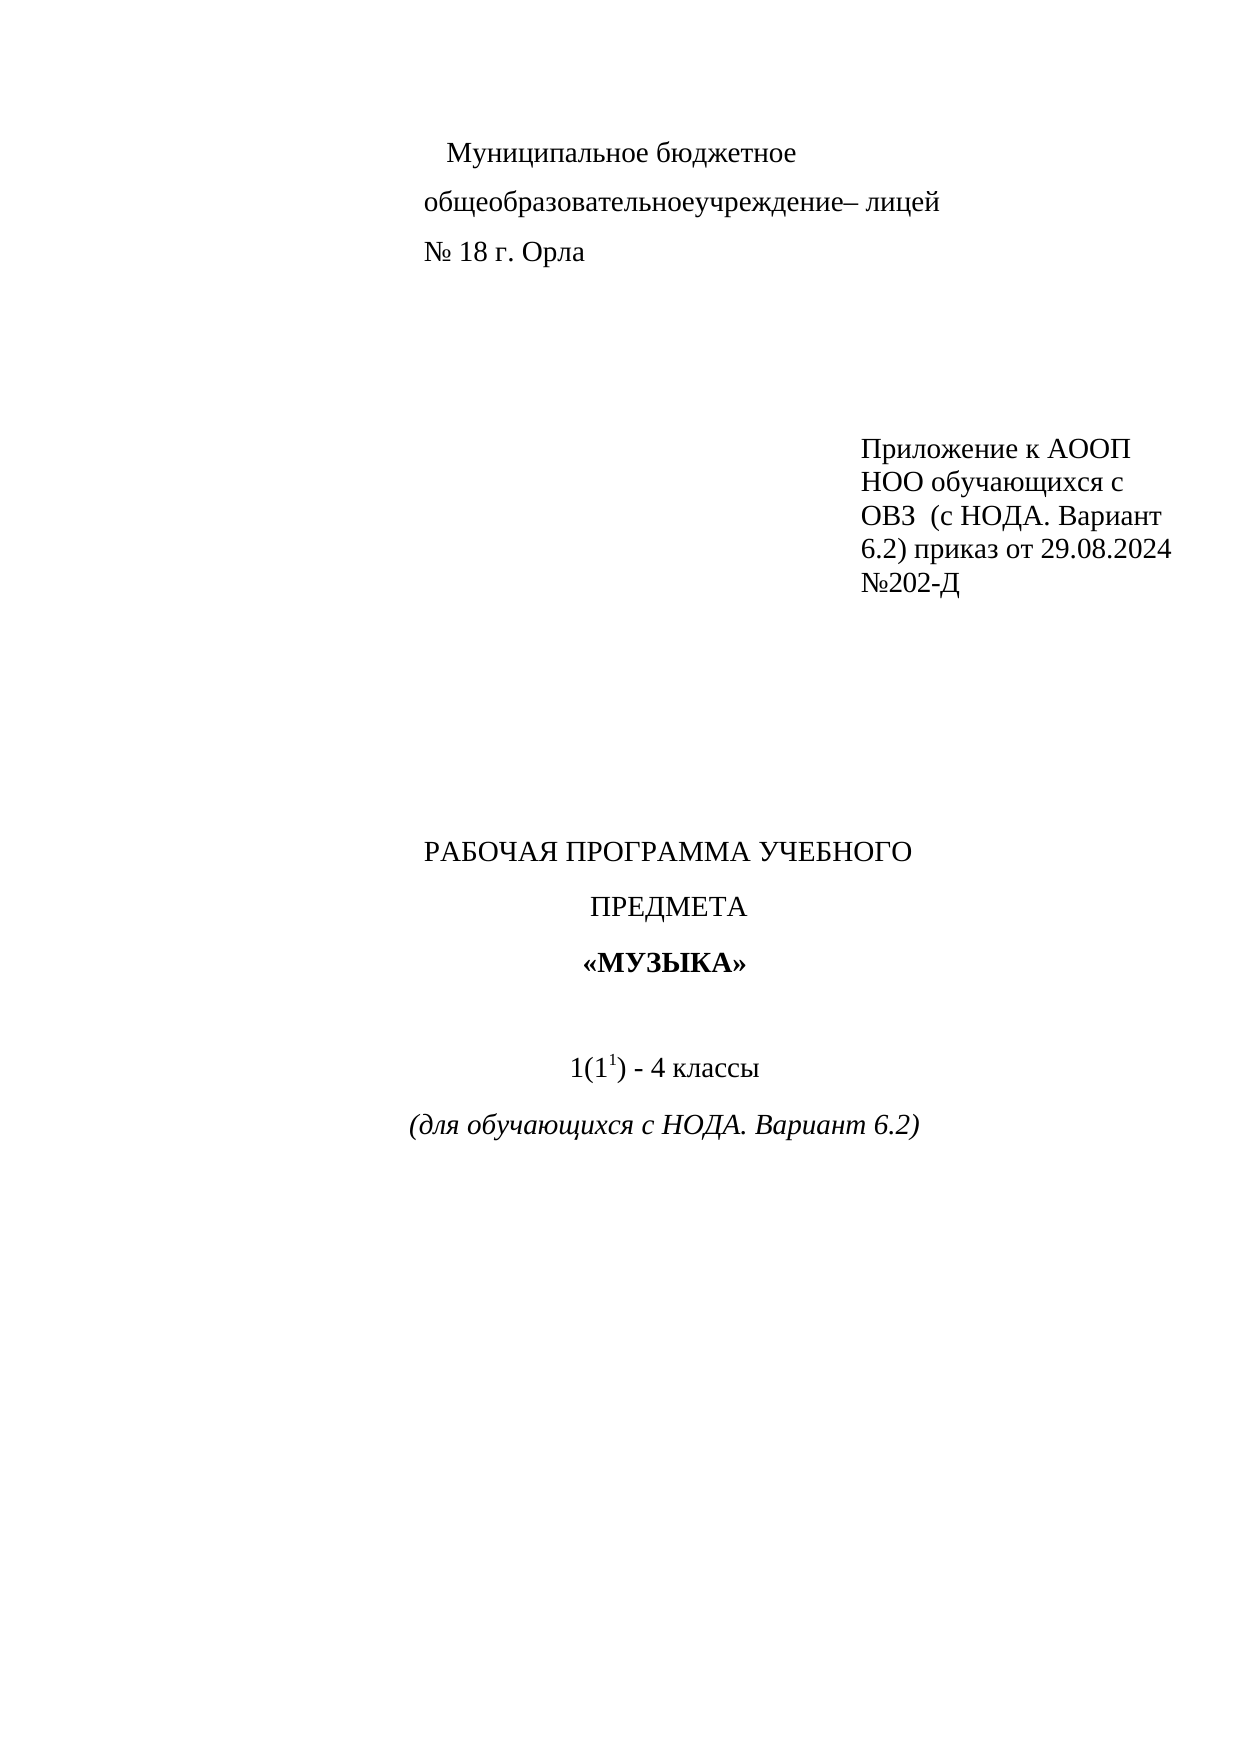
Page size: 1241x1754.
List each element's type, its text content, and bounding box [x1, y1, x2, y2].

text «МУЗЫКА» [257, 945, 1072, 978]
text 1(11) - 4 классы [162, 1050, 1167, 1083]
text Муниципальное бюджетное общеобразовательноеучреждение– лицей № 18 г. Орла [423, 135, 965, 267]
text РАБОЧАЯ ПРОГРАММА УЧЕБНОГО ПРЕДМЕТА [424, 834, 913, 922]
text Приложение к АООП НОО обучающихся с ОВЗ (с НОДА. Вариант 6.2) приказ от 29.08.2024 №202-Д [861, 431, 1181, 599]
text (для обучающихся с НОДА. Вариант 6.2) [148, 1107, 1181, 1141]
